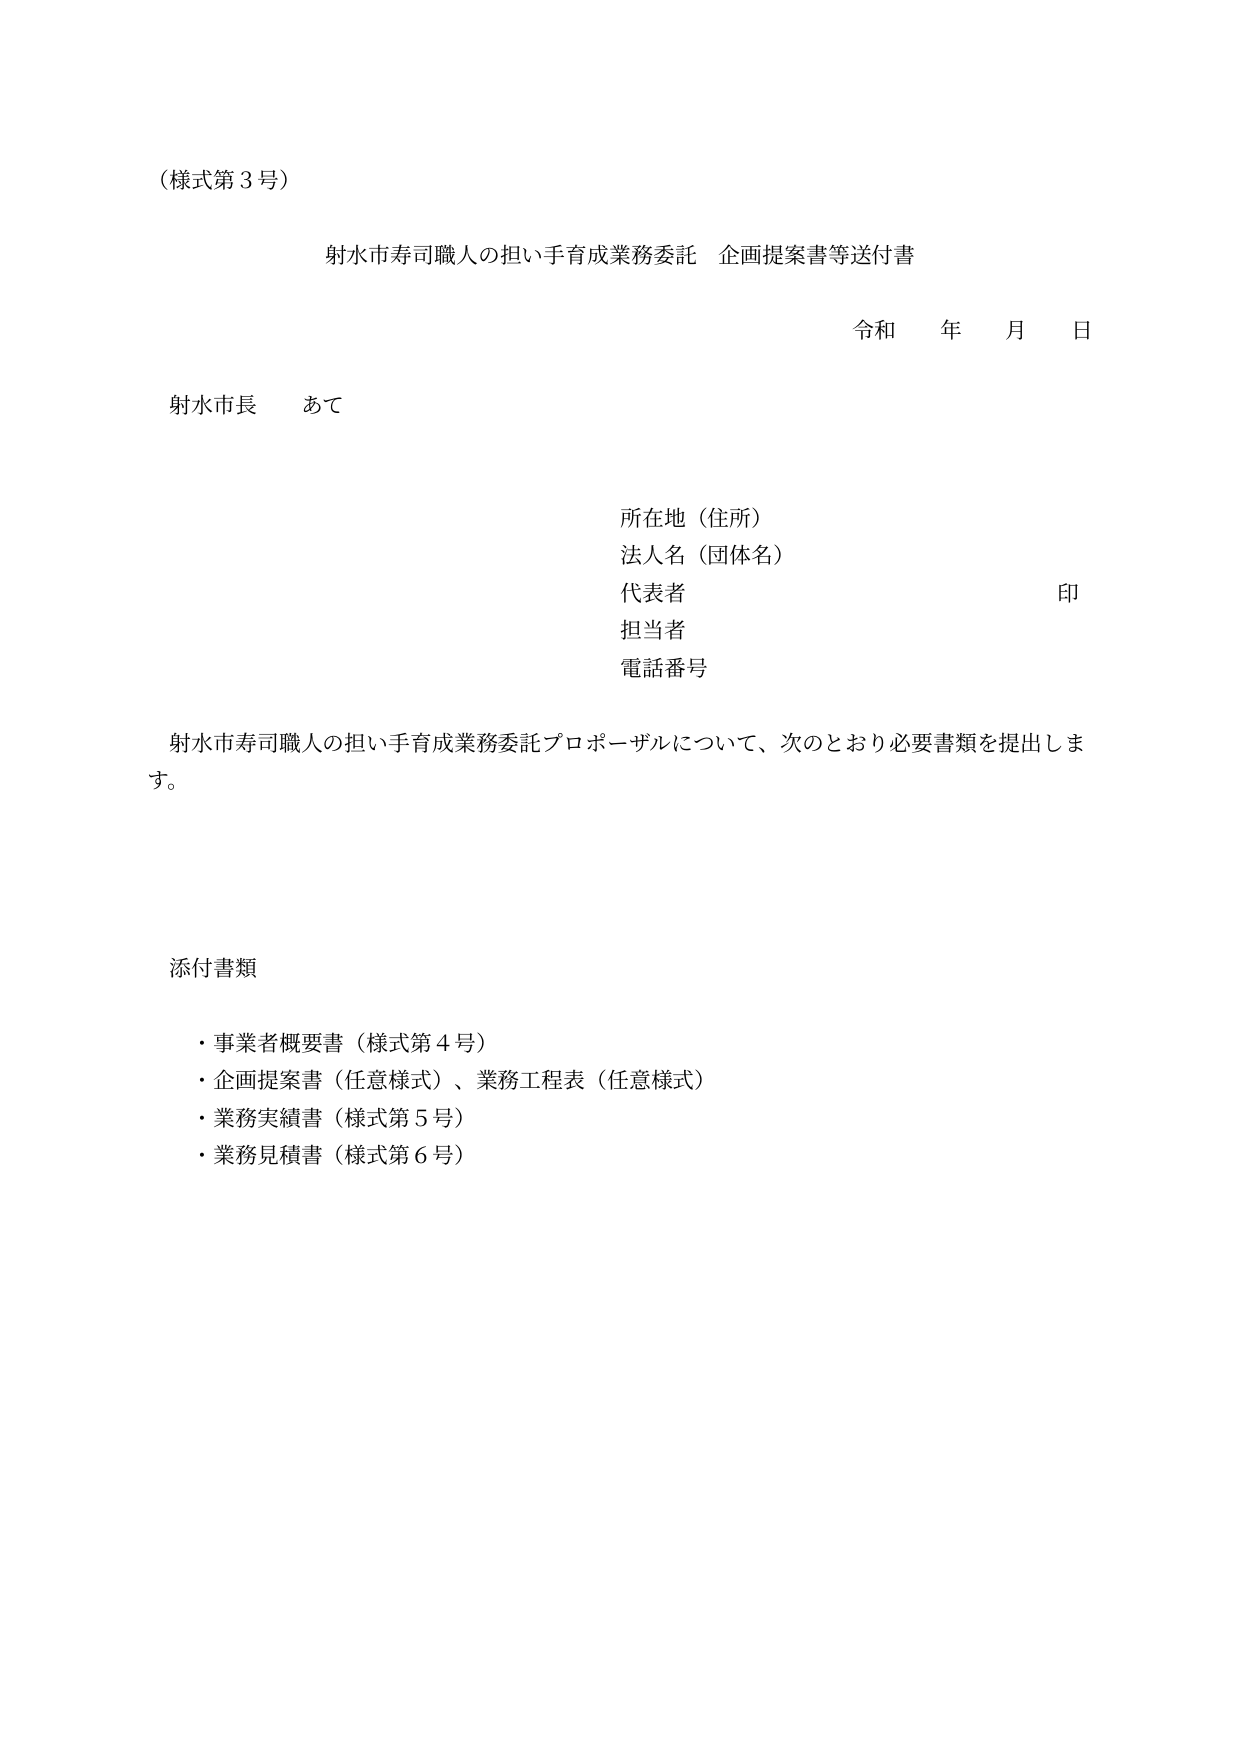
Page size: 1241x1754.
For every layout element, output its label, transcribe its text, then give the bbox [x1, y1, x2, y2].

text ・事業者概要書（様式第４号） [148, 1023, 1092, 1061]
text 射水市長 あて [148, 386, 1092, 423]
text 添付書類 [148, 948, 1092, 986]
text ・業務実績書（様式第５号） [148, 1098, 1092, 1136]
text ・業務見積書（様式第６号） [148, 1136, 1092, 1173]
text 担当者 [620, 611, 1092, 648]
text 射水市寿司職人の担い手育成業務委託 企画提案書等送付書 [148, 236, 1092, 273]
text 令和 年 月 日 [148, 311, 1093, 348]
text （様式第３号） [148, 161, 1092, 198]
text 所在地（住所） [620, 498, 1092, 536]
text 射水市寿司職人の担い手育成業務委託プロポーザルについて、次のとおり必要書類を提出します。 [148, 723, 1092, 798]
text 代表者 印 [620, 573, 1092, 611]
text ・企画提案書（任意様式）、業務工程表（任意様式） [148, 1061, 1092, 1098]
text 法人名（団体名） [620, 536, 1092, 573]
text 電話番号 [620, 648, 1092, 686]
